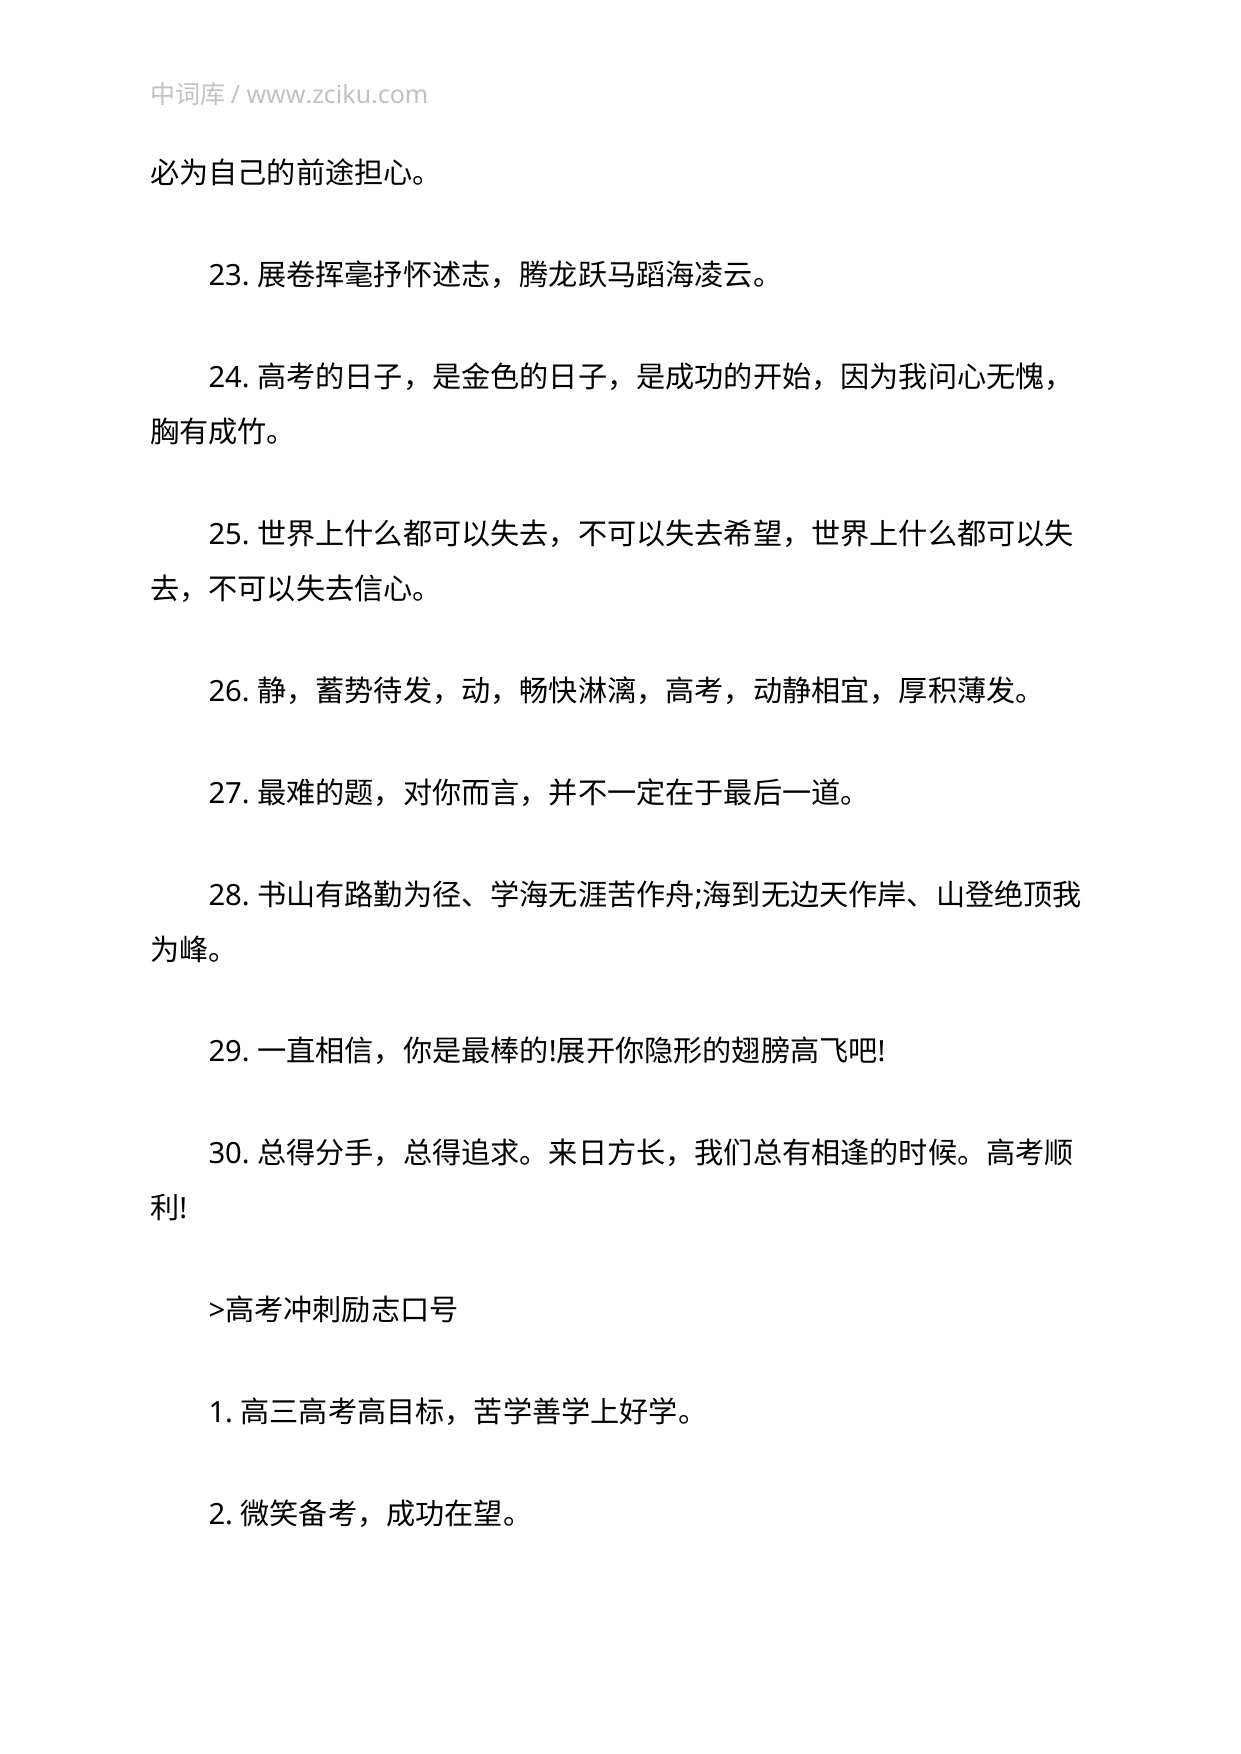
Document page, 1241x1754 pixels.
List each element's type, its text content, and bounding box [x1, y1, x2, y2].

text 27. 最难的题，对你而言，并不一定在于最后一道。 [150, 769, 1090, 812]
text 29. 一直相信，你是最棒的!展开你隐形的翅膀高飞吧! [150, 1028, 1090, 1070]
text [150, 150, 1090, 192]
text 26. 静，蓄势待发，动，畅快淋漓，高考，动静相宜，厚积薄发。 [150, 667, 1090, 710]
text 23. 展卷挥毫抒怀述志，腾龙跃马蹈海凌云。 [150, 252, 1090, 294]
text 30. 总得分手，总得追求。来日方长，我们总有相逢的时候。高考顺利! [150, 1130, 1090, 1227]
text >高考冲刺励志口号 [150, 1287, 1090, 1329]
text 24. 高考的日子，是金色的日子，是成功的开始，因为我问心无愧，胸有成竹。 [150, 354, 1090, 451]
text 1. 高三高考高目标，苦学善学上好学。 [150, 1389, 1090, 1431]
text 2. 微笑备考，成功在望。 [150, 1491, 1090, 1533]
text 28. 书山有路勤为径、学海无涯苦作舟;海到无边天作岸、山登绝顶我为峰。 [150, 871, 1090, 968]
text 25. 世界上什么都可以失去，不可以失去希望，世界上什么都可以失去，不可以失去信心。 [150, 511, 1090, 608]
